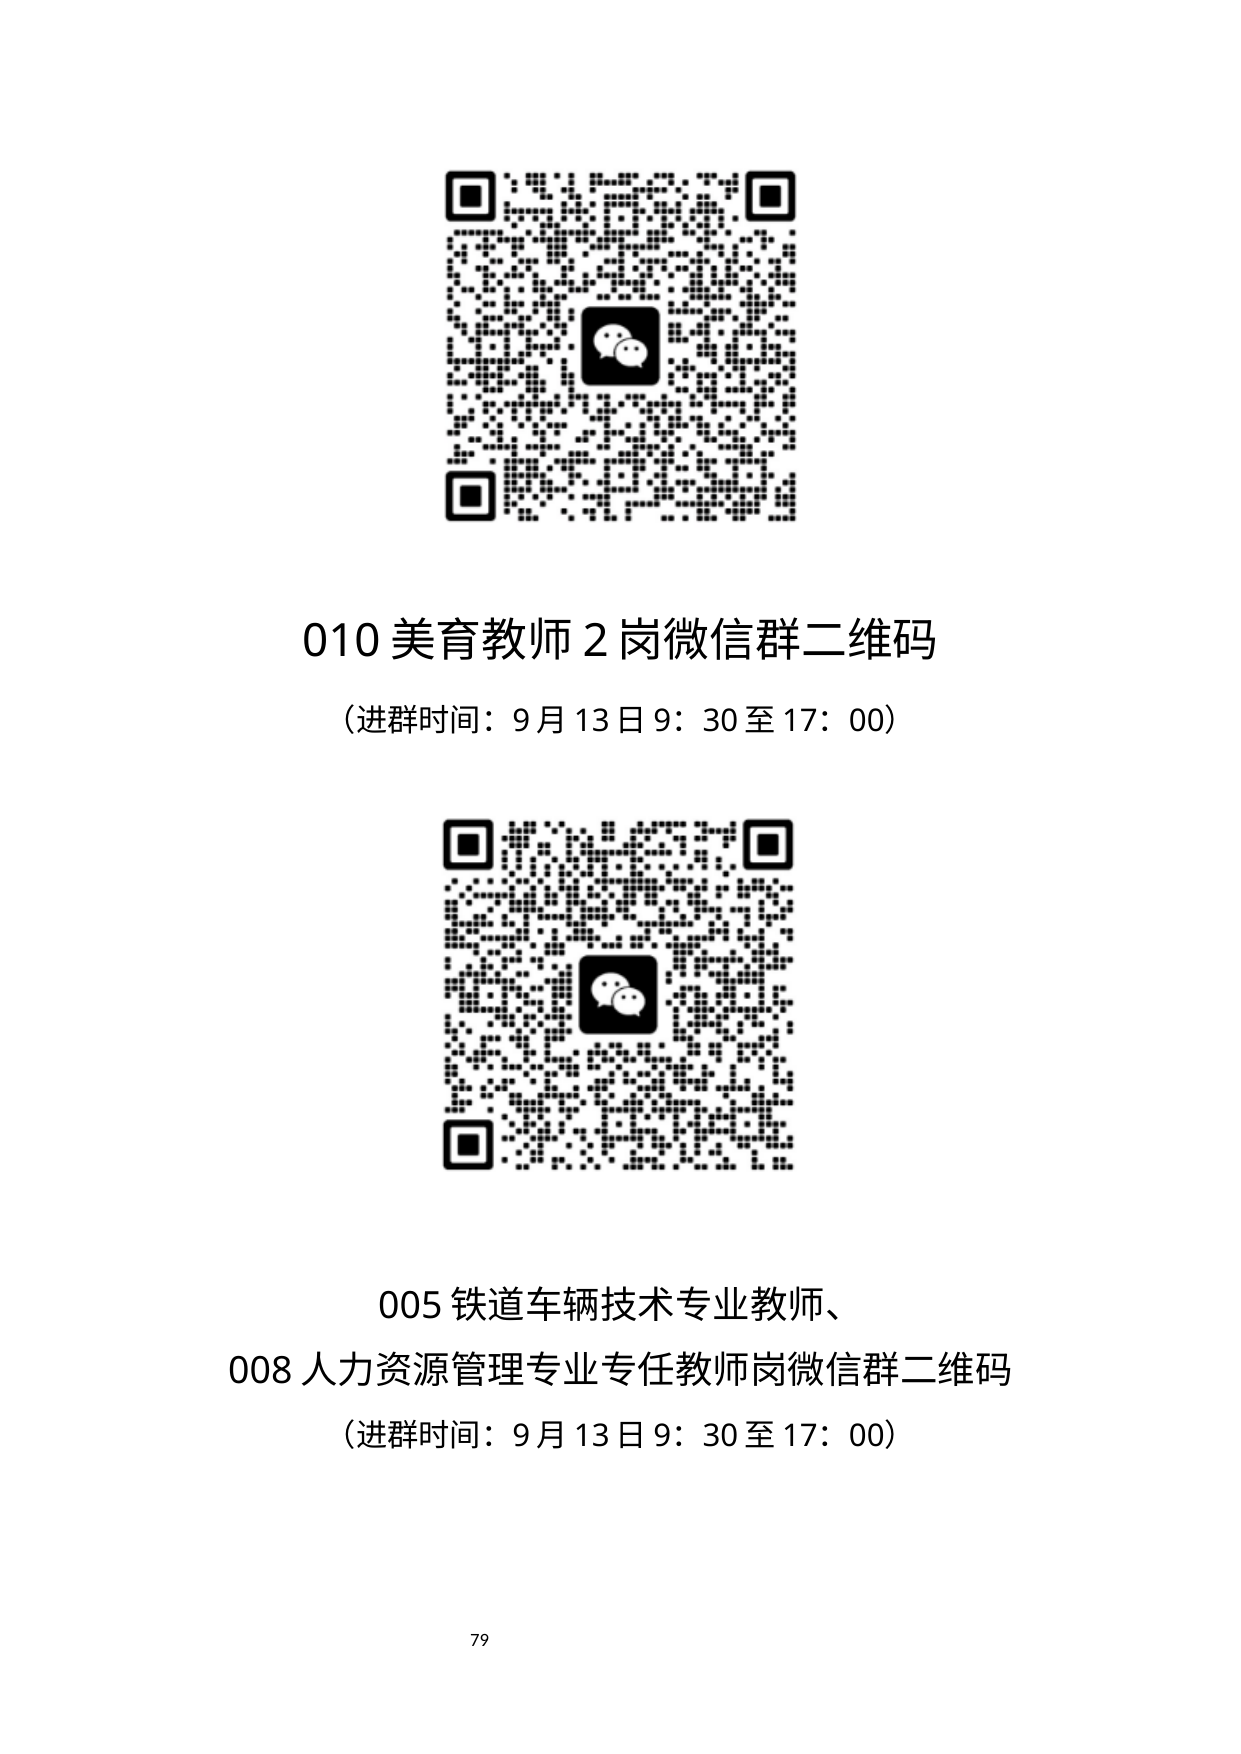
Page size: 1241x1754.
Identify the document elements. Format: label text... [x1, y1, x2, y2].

picture [433, 815, 807, 1184]
text （进群时间：9月13日9：30至17：00） [165, 685, 1075, 750]
picture [440, 165, 800, 529]
text 008人力资源管理专业专任教师岗微信群二维码 [165, 1335, 1075, 1400]
text 005铁道车辆技术专业教师、 [165, 1270, 1075, 1335]
text （进群时间：9月13日9：30至17：00） [165, 1400, 1075, 1465]
text 010美育教师2岗微信群二维码 [165, 587, 1075, 685]
